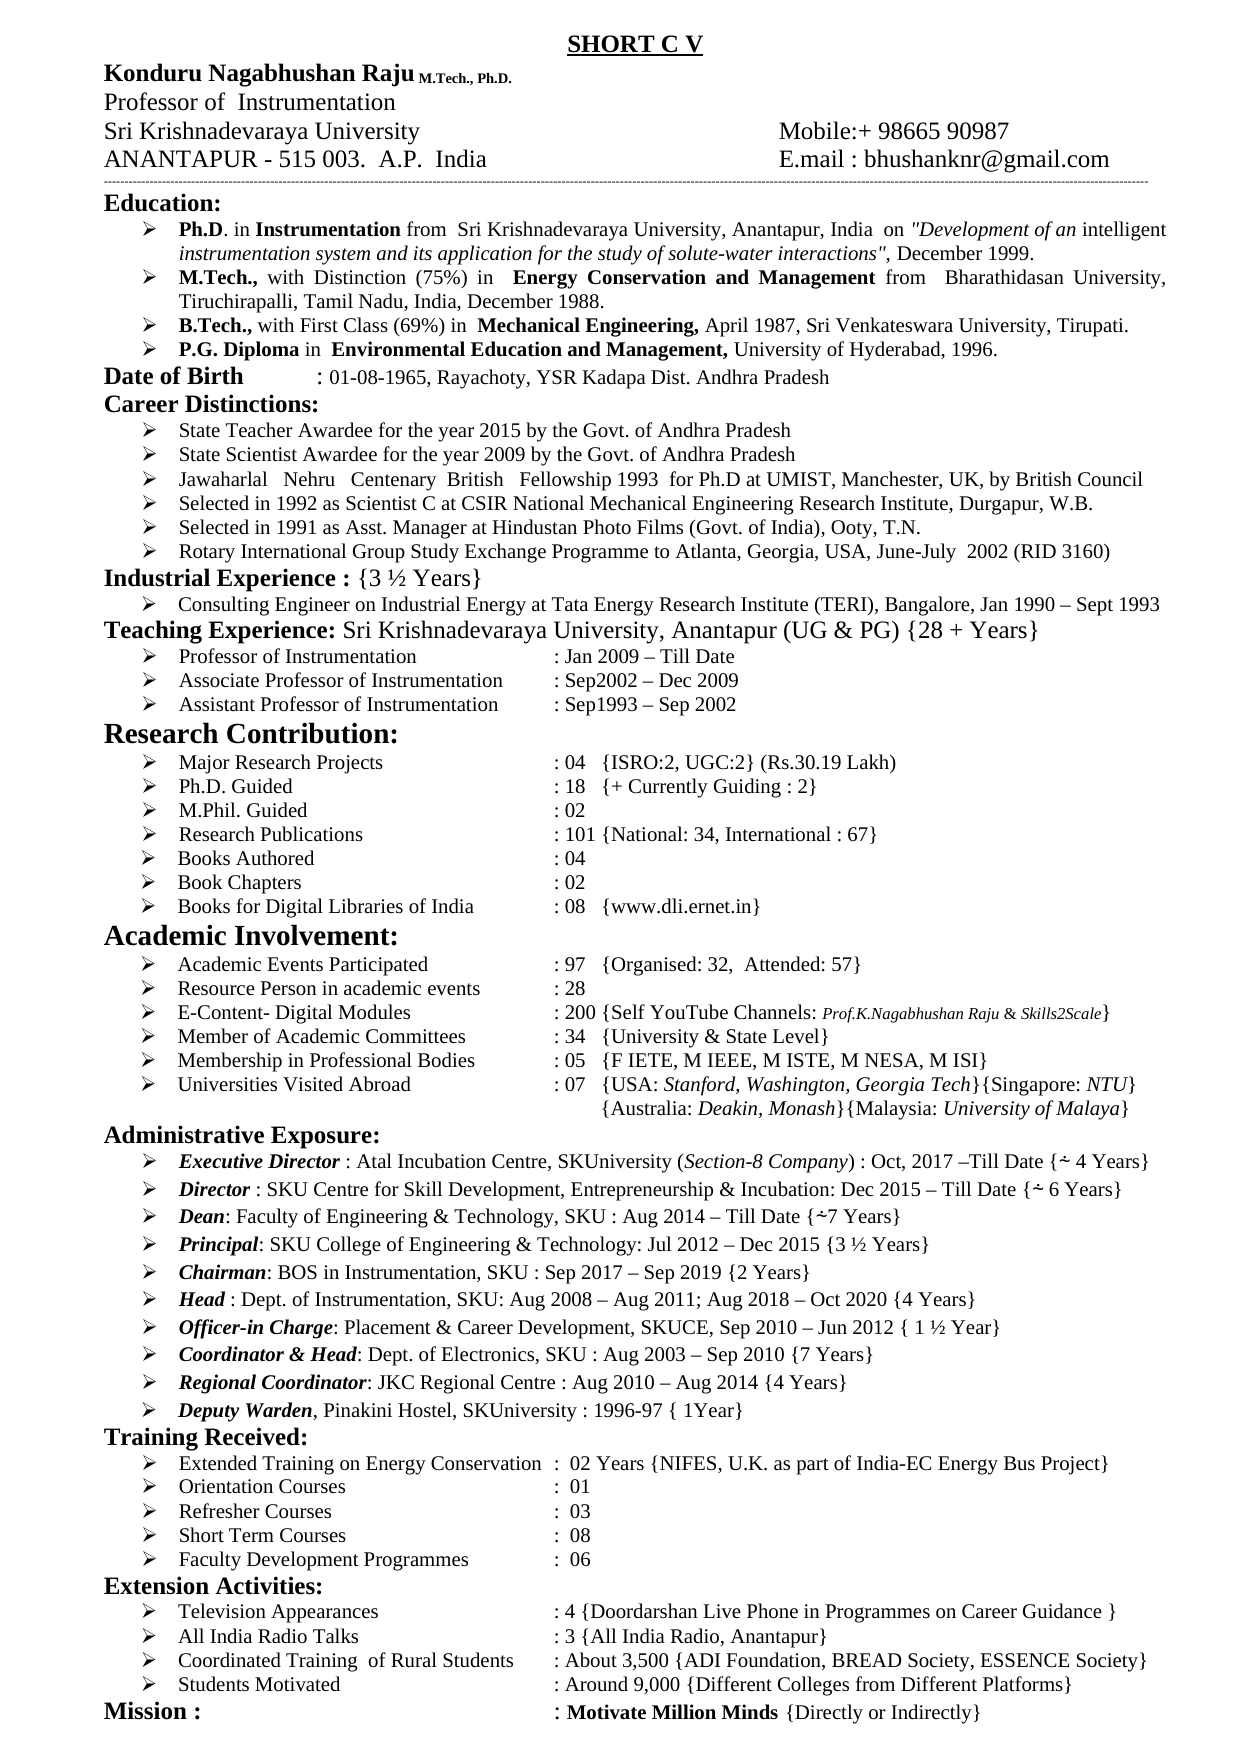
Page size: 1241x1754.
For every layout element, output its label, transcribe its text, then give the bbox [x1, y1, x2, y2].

list Rotary International Group Study Exchange Programme to Atlanta, Georgia, USA, June-July 2002 (RID 3160) [141, 539, 1167, 563]
list Universities Visited Abroad : 07 {USA: Stanford, Washington, Georgia Tech}{Singapore: NTU} [140, 1072, 1167, 1096]
list Consulting Engineer on Industrial Energy at Tata Energy Research Institute (TERI), Bangalore, Jan 1990 – Sept 1993 [141, 591, 1167, 616]
text {Australia: Deakin, Monash}{Malaysia: University of Malaya} [478, 1096, 1167, 1120]
list Orientation Courses : 01 [141, 1474, 1167, 1498]
list Member of Academic Committees : 34 {University & State Level} [140, 1024, 1167, 1048]
list Head : Dept. of Instrumentation, SKU: Aug 2008 – Aug 2011; Aug 2018 – Oct 2020 {4 Years} [141, 1287, 1167, 1311]
list Associate Professor of Instrumentation : Sep2002 – Dec 2009 [141, 668, 1167, 692]
list Selected in 1991 as Asst. Manager at Hindustan Photo Films (Govt. of India), Ooty, T.N. [141, 514, 1167, 539]
list E-Content- Digital Modules : 200 {Self YouTube Channels: Prof.K.Nagabhushan Raju & Skills2Scale} [140, 1000, 1167, 1024]
list Academic Events Participated : 97 {Organised: 32, Attended: 57} [140, 952, 1167, 976]
list Ph.D. Guided : 18 {+ Currently Guiding : 2} [141, 774, 1167, 798]
list Books for Digital Libraries of India : 08 {www.dli.ernet.in} [140, 894, 1167, 918]
list Book Chapters : 02 [140, 870, 1167, 894]
text Konduru Nagabhushan Raju M.Tech., Ph.D. [103, 58, 1167, 87]
list Chairman: BOS in Instrumentation, SKU : Sep 2017 – Sep 2019 {2 Years} [141, 1259, 1167, 1284]
list Mission : : Motivate Million Minds {Directly or Indirectly} [103, 1696, 1167, 1724]
list Refresher Courses : 03 [141, 1498, 1167, 1523]
list M.Tech., with Distinction (75%) in Energy Conservation and Management from Bharathidasan University, Tiruchirapalli, Tamil Nadu, India, December 1988. [141, 264, 1167, 313]
list Resource Person in academic events : 28 [140, 976, 1167, 1000]
text Academic Involvement: [103, 918, 1167, 952]
list Selected in 1992 as Scientist C at CSIR National Mechanical Engineering Research Institute, Durgapur, W.B. [141, 491, 1167, 514]
text Training Received: [103, 1422, 1167, 1450]
text Teaching Experience: Sri Krishnadevaraya University, Anantapur (UG & PG) {28 + Years} [103, 616, 1167, 644]
list Students Motivated : Around 9,000 {Different Colleges from Different Platforms} [141, 1672, 1167, 1696]
list Short Term Courses : 08 [141, 1523, 1167, 1547]
text Administrative Exposure: [103, 1120, 1167, 1149]
list Professor of Instrumentation : Jan 2009 – Till Date [141, 644, 1167, 668]
text Research Contribution: [103, 716, 1167, 750]
text Extension Activities: [103, 1571, 1167, 1599]
text Sri Krishnadevaraya University Mobile:+ 98665 90987 [103, 116, 1167, 144]
list Television Appearances : 4 {Doordarshan Live Phone in Programmes on Career Guidance } [141, 1599, 1167, 1623]
list Director : SKU Centre for Skill Development, Entrepreneurship & Incubation: Dec 2015 – Till Date {⸞ 6 Years} [141, 1177, 1167, 1201]
list Coordinated Training of Rural Students : About 3,500 {ADI Foundation, BREAD Society, ESSENCE Society} [141, 1648, 1167, 1672]
list Regional Coordinator: JKC Regional Centre : Aug 2010 – Aug 2014 {4 Years} [141, 1370, 1167, 1394]
text ANANTAPUR - 515 003. A.P. India E.mail : bhushanknr@gmail.com [103, 144, 1167, 173]
list Executive Director : Atal Incubation Centre, SKUniversity (Section-8 Company) : Oct, 2017 –Till Date {⸞ 4 Years} [141, 1149, 1167, 1173]
list Assistant Professor of Instrumentation : Sep1993 – Sep 2002 [141, 692, 1167, 716]
list State Teacher Awardee for the year 2015 by the Govt. of Andhra Pradesh [141, 418, 1167, 442]
list B.Tech., with First Class (69%) in Mechanical Engineering, April 1987, Sri Venkateswara University, Tirupati. [141, 313, 1167, 337]
list Research Publications : 101 {National: 34, International : 67} [141, 822, 1167, 846]
list Major Research Projects : 04 {ISRO:2, UGC:2} (Rs.30.19 Lakh) [141, 750, 1167, 774]
list Principal: SKU College of Engineering & Technology: Jul 2012 – Dec 2015 {3 ½ Years} [141, 1232, 1167, 1256]
list Extended Training on Energy Conservation : 02 Years {NIFES, U.K. as part of India-EC Energy Bus Project} [141, 1450, 1167, 1474]
list All India Radio Talks : 3 {All India Radio, Anantapur} [141, 1623, 1167, 1648]
list Deputy Warden, Pinakini Hostel, SKUniversity : 1996-97 { 1Year} [141, 1398, 1167, 1422]
list Dean: Faculty of Engineering & Technology, SKU : Aug 2014 – Till Date {⸞7 Years} [141, 1204, 1167, 1228]
list M.Phil. Guided : 02 [141, 798, 1167, 822]
list P.G. Diploma in Environmental Education and Management, University of Hyderabad, 1996. [141, 337, 1167, 361]
text ----------------------------------------------------------------------------------------------------------------------------------------------------------------------------------------------------------------------------------------------------------- [103, 173, 1167, 188]
list Faculty Development Programmes : 06 [141, 1547, 1167, 1571]
list Officer-in Charge: Placement & Career Development, SKUCE, Sep 2010 – Jun 2012 { 1 ½ Year} [141, 1315, 1167, 1339]
list State Scientist Awardee for the year 2009 by the Govt. of Andhra Pradesh [141, 442, 1167, 466]
text SHORT C V [103, 29, 1167, 58]
list Ph.D. in Instrumentation from Sri Krishnadevaraya University, Anantapur, India on "Development of an intelligent instrumentation system and its application for the study of solute-water interactions", December 1999. [141, 216, 1167, 264]
list Books Authored : 04 [140, 846, 1167, 870]
text Industrial Experience : {3 ½ Years} [103, 563, 1167, 591]
list Jawaharlal Nehru Centenary British Fellowship 1993 for Ph.D at UMIST, Manchester, UK, by British Council [141, 466, 1167, 491]
text Career Distinctions: [103, 389, 1167, 418]
text Education: [103, 188, 1167, 216]
list Membership in Professional Bodies : 05 {F IETE, M IEEE, M ISTE, M NESA, M ISI} [140, 1048, 1167, 1072]
text Date of Birth : 01-08-1965, Rayachoty, YSR Kadapa Dist. Andhra Pradesh [103, 361, 1167, 389]
list Coordinator & Head: Dept. of Electronics, SKU : Aug 2003 – Sep 2010 {7 Years} [141, 1342, 1167, 1366]
text Professor of Instrumentation [103, 87, 1167, 116]
